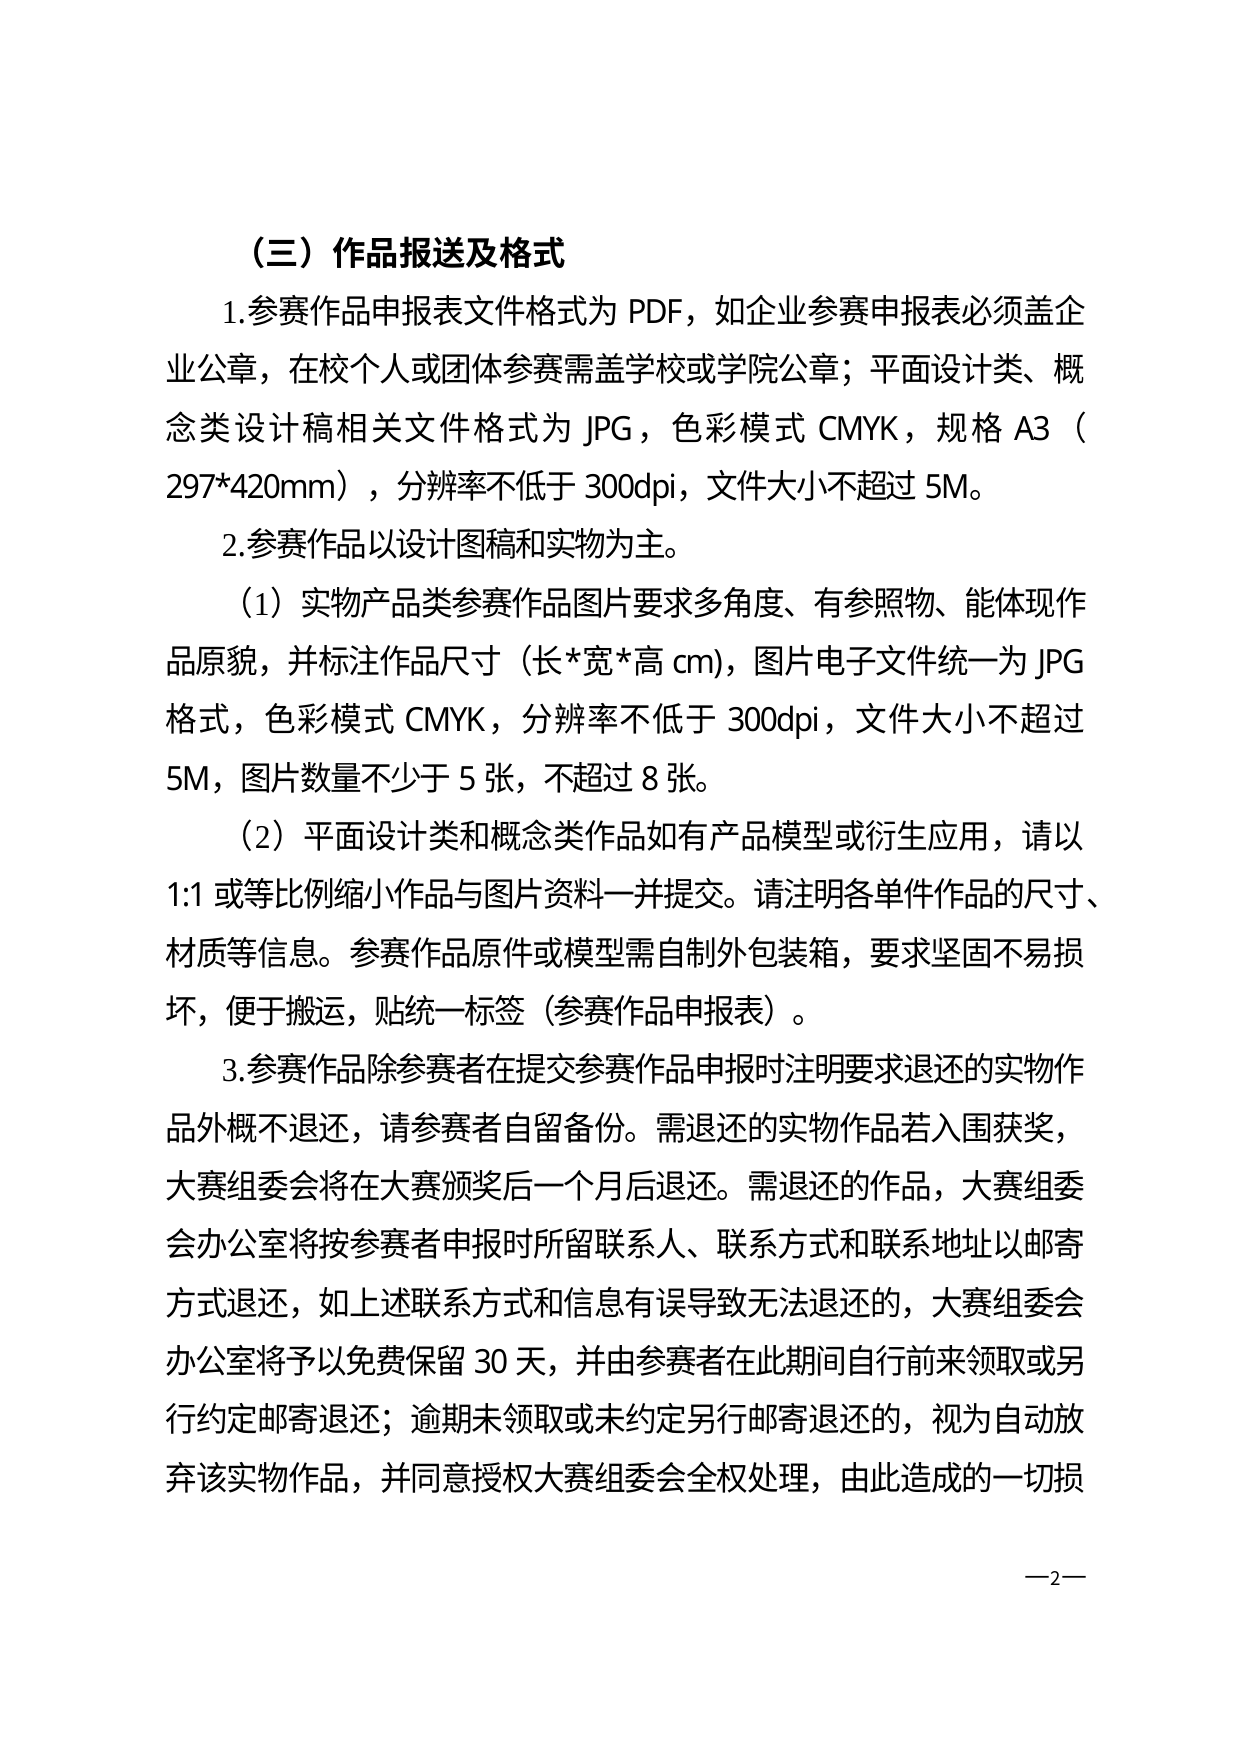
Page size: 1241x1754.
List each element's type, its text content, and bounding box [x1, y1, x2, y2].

list 2.参赛作品以设计图稿和实物为主。 [165, 510, 1087, 568]
list 1.参赛作品申报表文件格式为PDF，如企业参赛申报表必须盖企业公章，在校个人或团体参赛需盖学校或学院公章；平面设计类、概念类设计稿相关文件格式为JPG，色彩模式CMYK，规格A3（ 297*420mm），分辨率不低于300dpi，文件大小不超过5M。 [165, 277, 1087, 510]
text （三）作品报送及格式 [165, 218, 1087, 277]
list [165, 1035, 1087, 1502]
list （1）实物产品类参赛作品图片要求多角度、有参照物、能体现作品原貌，并标注作品尺寸（长*宽*高cm)，图片电子文件统一为JPG格式，色彩模式CMYK，分辨率不低于300dpi，文件大小不超过5M，图片数量不少于5张，不超过8张。 [165, 568, 1087, 802]
list （2）平面设计类和概念类作品如有产品模型或衍生应用，请以1:1或等比例缩小作品与图片资料一并提交。请注明各单件作品的尺寸、材质等信息。参赛作品原件或模型需自制外包装箱，要求坚固不易损坏，便于搬运，贴统一标签（参赛作品申报表）。 [165, 802, 1087, 1035]
